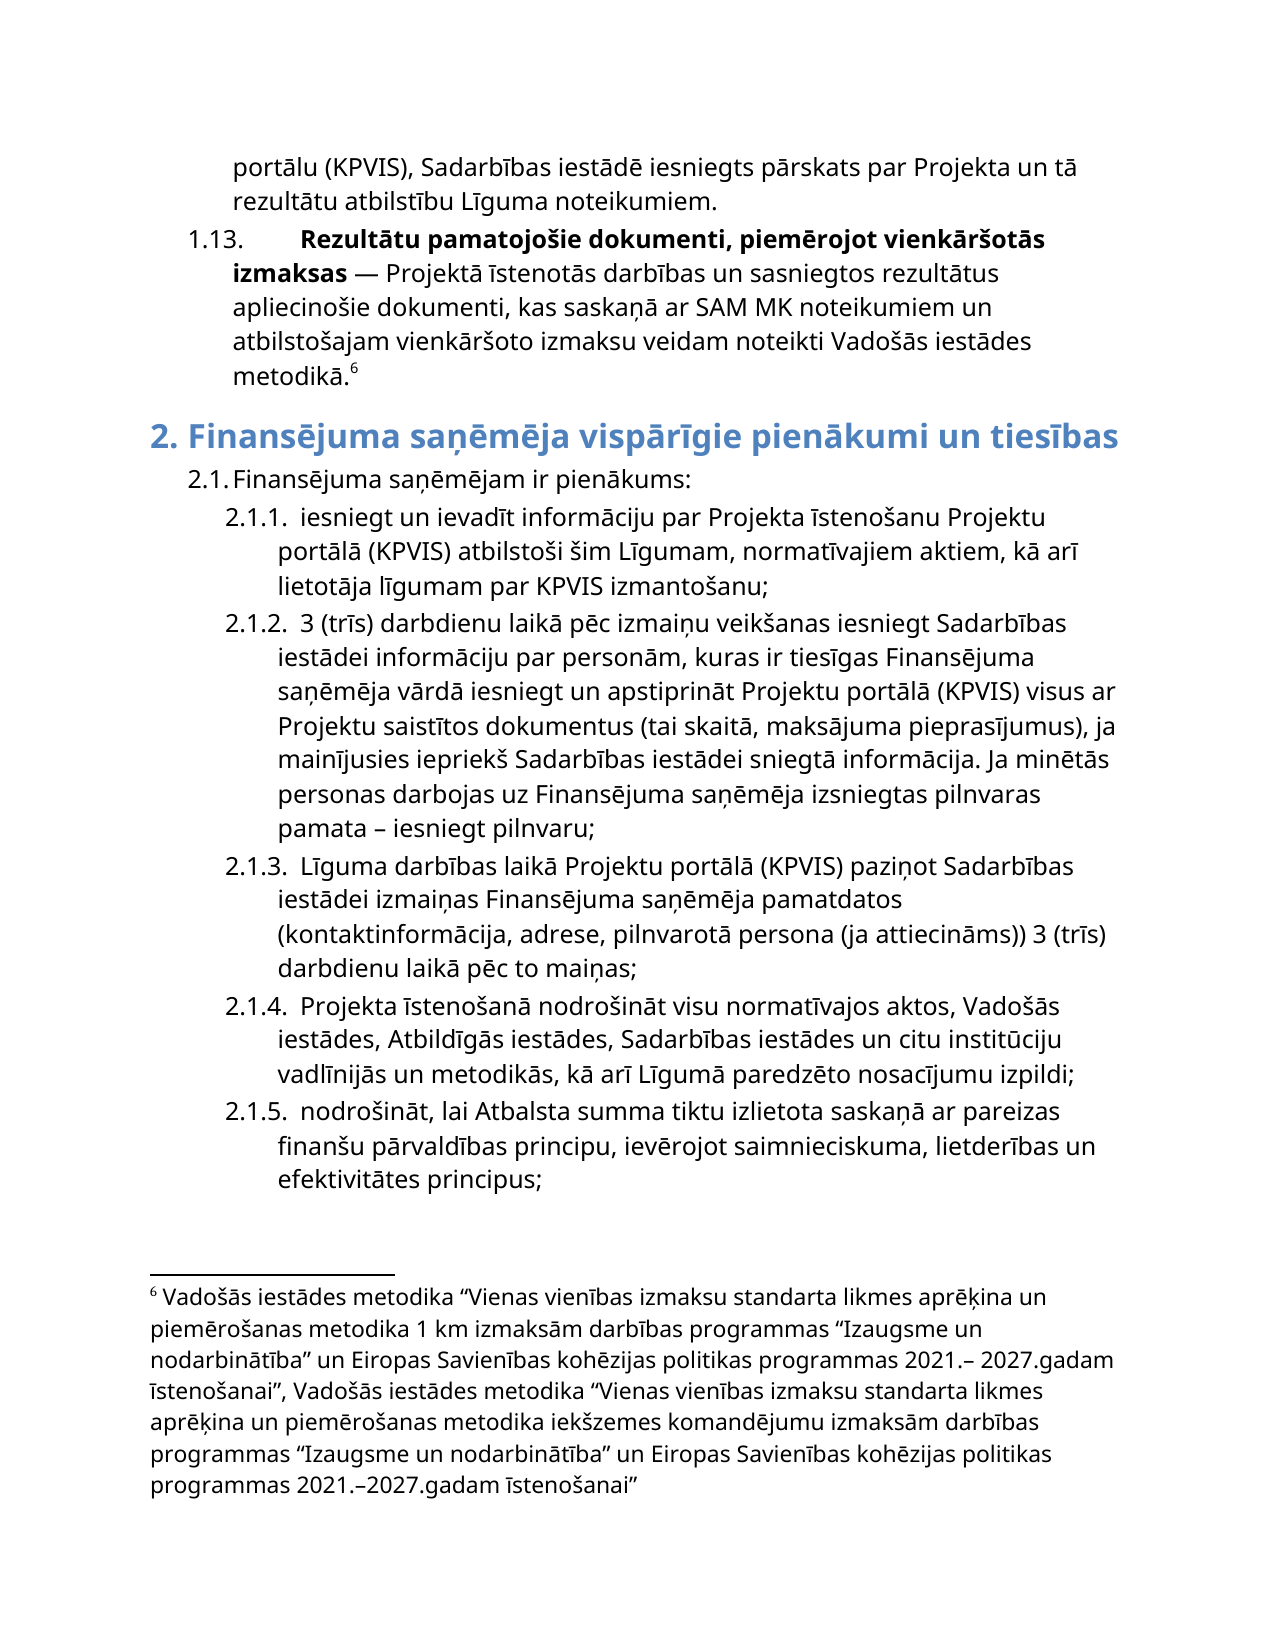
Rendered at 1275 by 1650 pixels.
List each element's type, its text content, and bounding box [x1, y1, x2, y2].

subtitle Finansējuma saņēmēja vispārīgie pienākumi un tiesības [150, 413, 1125, 458]
list 3 (trīs) darbdienu laikā pēc izmaiņu veikšanas iesniegt Sadarbības iestādei informāciju par personām, kuras ir tiesīgas Finansējuma saņēmēja vārdā iesniegt un apstiprināt Projektu portālā (KPVIS) visus ar Projektu saistītos dokumentus (tai skaitā, maksājuma pieprasījumus), ja mainījusies iepriekš Sadarbības iestādei sniegtā informācija. Ja minētās personas darbojas uz Finansējuma saņēmēja izsniegtas pilnvaras pamata – iesniegt pilnvaru; [225, 606, 1125, 844]
list iesniegt un ievadīt informāciju par Projekta īstenošanu Projektu portālā (KPVIS) atbilstoši šim Līgumam, normatīvajiem aktiem, kā arī lietotāja līgumam par KPVIS izmantošanu; [225, 500, 1125, 602]
list Līguma darbības laikā Projektu portālā (KPVIS) paziņot Sadarbības iestādei izmaiņas Finansējuma saņēmēja pamatdatos (kontaktinformācija, adrese, pilnvarotā persona (ja attiecināms)) 3 (trīs) darbdienu laikā pēc to maiņas; [225, 848, 1125, 984]
list nodrošināt, lai Atbalsta summa tiktu izlietota saskaņā ar pareizas finanšu pārvaldības principu, ievērojot saimnieciskuma, lietderības un efektivitātes principus; [225, 1094, 1125, 1196]
list Rezultātu pamatojošie dokumenti, piemērojot vienkāršotās izmaksas — Projektā īstenotās darbības un sasniegtos rezultātus apliecinošie dokumenti, kas saskaņā ar SAM MK noteikumiem un atbilstošajam vienkāršoto izmaksu veidam noteikti Vadošās iestādes metodikā. [187, 222, 1125, 392]
list Projekta pēcuzraudzības pārskats — atbilstoši Līgumā noteiktajai kārtībai un formai pēc Projekta darbību īstenošanas laika beigu termiņa (pēc noslēguma maksājuma veikšanas) sagatavots un, izmantojot Projektu portālu (KPVIS), Sadarbības iestādē iesniegts pārskats par Projekta un tā rezultātu atbilstību Līguma noteikumiem. [187, 150, 1125, 218]
list Projekta īstenošanā nodrošināt visu normatīvajos aktos, Vadošās iestādes, Atbildīgās iestādes, Sadarbības iestādes un citu institūciju vadlīnijās un metodikās, kā arī Līgumā paredzēto nosacījumu izpildi; [225, 988, 1125, 1090]
list Finansējuma saņēmējam ir pienākums: [187, 462, 1125, 496]
